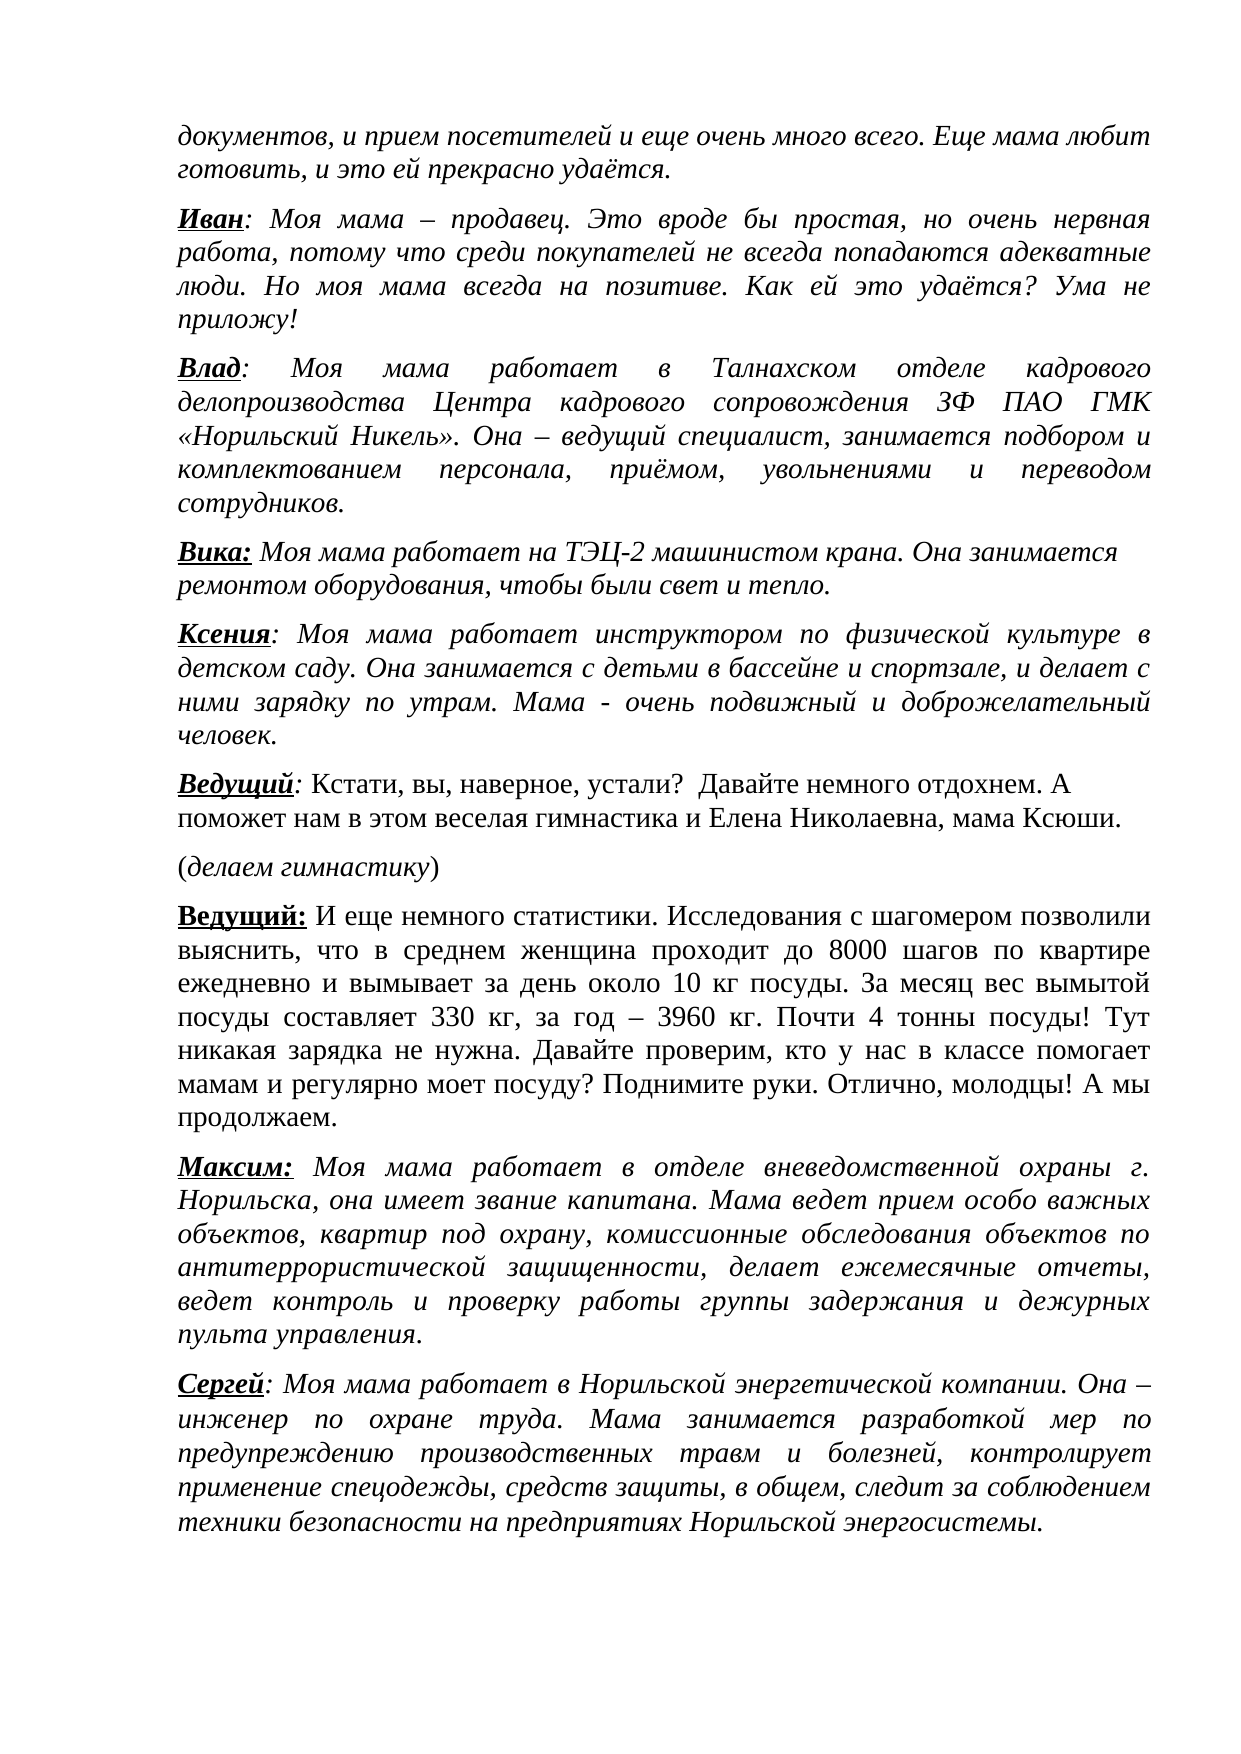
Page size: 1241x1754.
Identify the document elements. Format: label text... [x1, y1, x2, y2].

text Ведущий: Кстати, вы, наверное, устали? Давайте немного отдохнем. А поможет нам в этом веселая гимнастика и Елена Николаевна, мама Ксюши. [177, 766, 1152, 833]
text Ведущий: И еще немного статистики. Исследования с шагомером позволили выяснить, что в среднем женщина проходит до 8000 шагов по квартире ежедневно и вымывает за день около 10 кг посуды. За месяц вес вымытой посуды составляет 330 кг, за год – 3960 кг. Почти 4 тонны посуды! Тут никакая зарядка не нужна. Давайте проверим, кто у нас в классе помогает мамам и регулярно моет посуду? Поднимите руки. Отлично, молодцы! А мы продолжаем. [177, 898, 1152, 1133]
text Ксения: Моя мама работает инструктором по физической культуре в детском саду. Она занимается с детьми в бассейне и спортзале, и делает с ними зарядку по утрам. Мама - очень подвижный и доброжелательный человек. [177, 617, 1152, 751]
text Максим: Моя мама работает в отделе вневедомственной охраны г. Норильска, она имеет звание капитана. Мама ведет прием особо важных объектов, квартир под охрану, комиссионные обследования объектов по антитеррористической защищенности, делает ежемесячные отчеты, ведет контроль и проверку работы группы задержания и дежурных пульта управления. [177, 1149, 1152, 1350]
text Иван: Моя мама – продавец. Это вроде бы простая, но очень нервная работа, потому что среди покупателей не всегда попадаются адекватные люди. Но моя мама всегда на позитиве. Как ей это удаётся? Ума не приложу! [177, 201, 1152, 335]
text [177, 118, 1152, 185]
text (делаем гимнастику) [177, 849, 1152, 883]
text Сергей: Моя мама работает в Норильской энергетической компании. Она – инженер по охране труда. Мама занимается разработкой мер по предупреждению производственных травм и болезней, контролирует применение спецодежды, средств защиты, в общем, следит за соблюдением техники безопасности на предприятиях Норильской энергосистемы. [177, 1366, 1152, 1537]
text Влад: Моя мама работает в Талнахском отделе кадрового делопроизводства Центра кадрового сопровождения ЗФ ПАО ГМК «Норильский Никель». Она – ведущий специалист, занимается подбором и комплектованием персонала, приёмом, увольнениями и переводом сотрудников. [177, 351, 1152, 518]
text Вика: Моя мама работает на ТЭЦ-2 машинистом крана. Она занимается ремонтом оборудования, чтобы были свет и тепло. [177, 534, 1152, 601]
